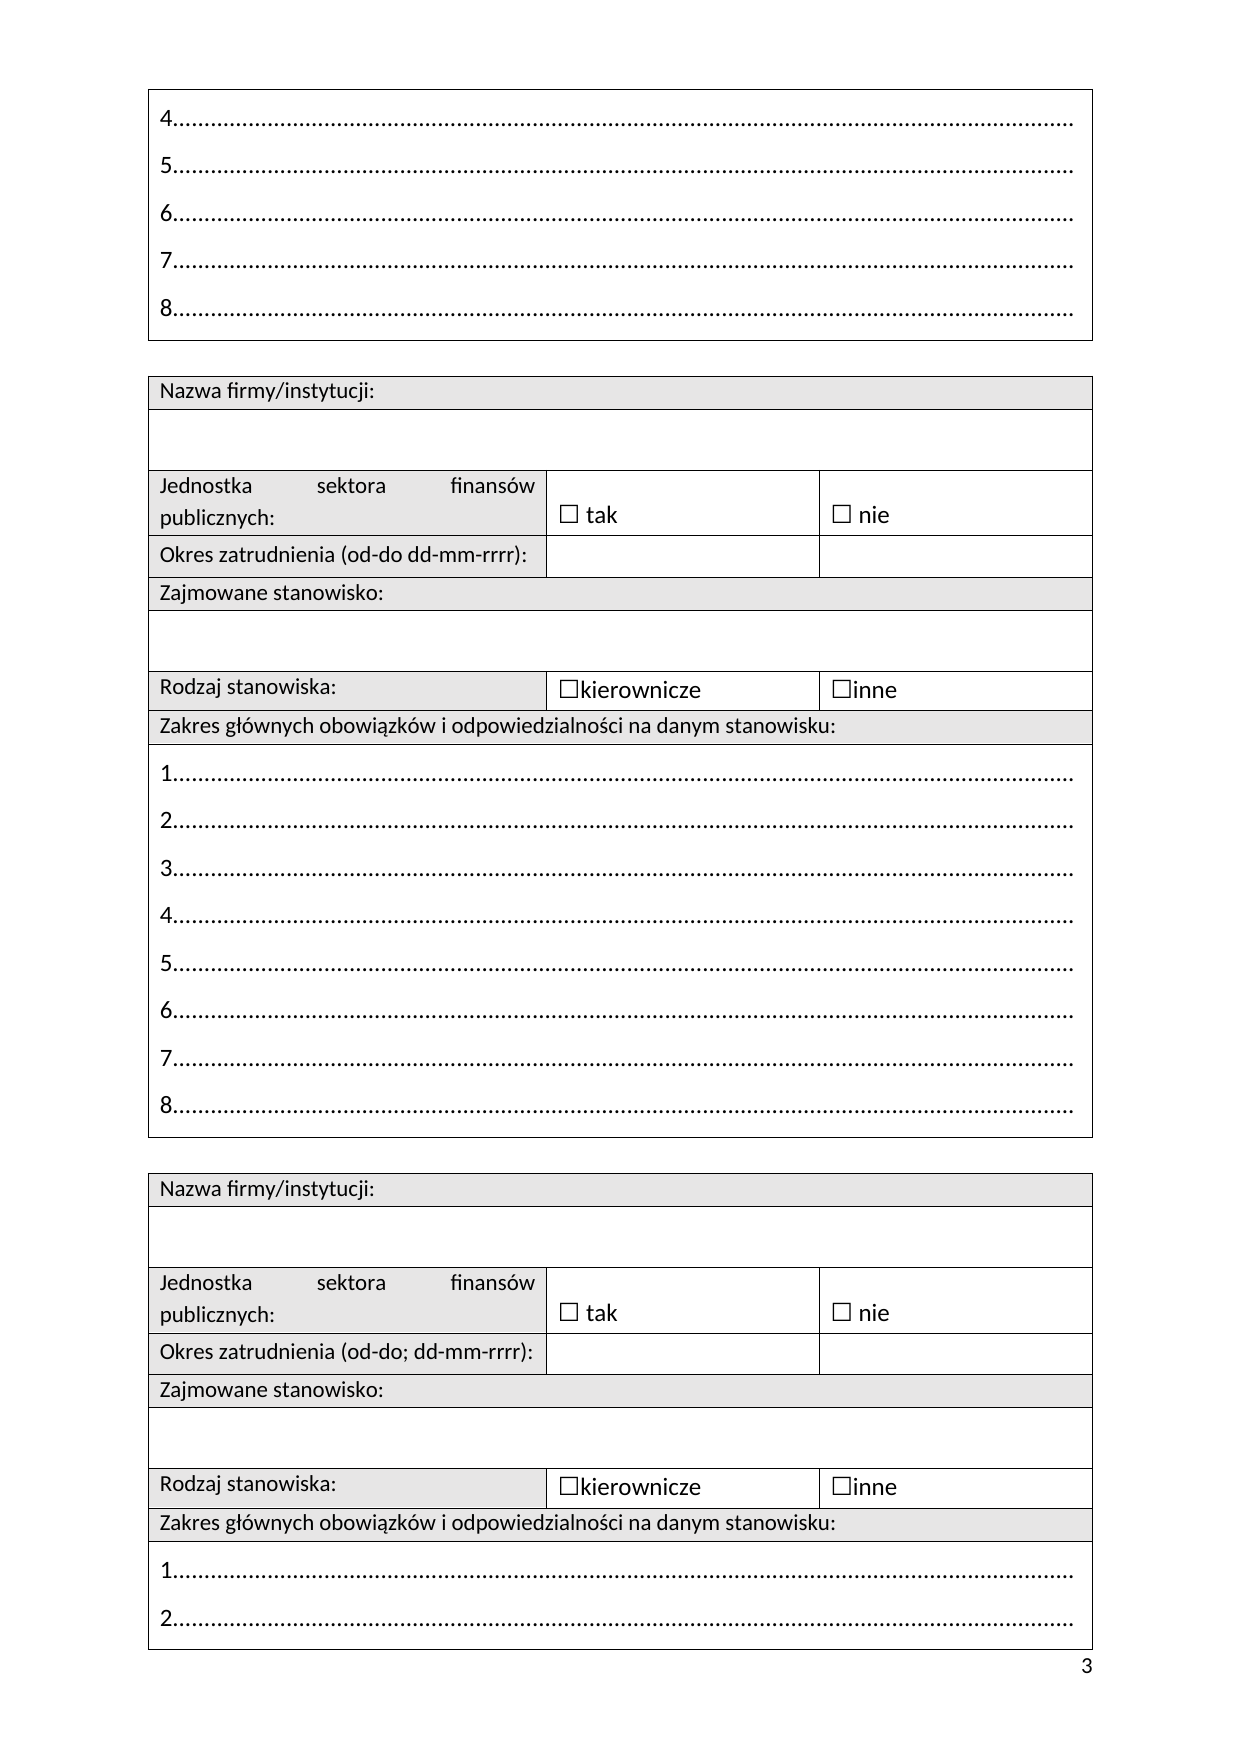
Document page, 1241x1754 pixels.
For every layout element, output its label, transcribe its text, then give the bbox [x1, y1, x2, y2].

table_cell Rodzaj stanowiska: [149, 1469, 546, 1507]
table_cell Zajmowane stanowisko: [149, 1375, 1092, 1407]
table_cell [149, 611, 1092, 671]
table_cell Jednostka sektora finansów publicznych: [149, 1268, 546, 1332]
table_cell Rodzaj stanowiska: [149, 672, 546, 710]
table_cell Zajmowane stanowisko: [149, 578, 1092, 610]
table_header Nazwa firmy/instytucji: [149, 1174, 1092, 1206]
table_cell [149, 1408, 1092, 1468]
table_cell inne [820, 672, 1092, 710]
table_cell tak [547, 1268, 819, 1332]
table_cell [149, 1207, 1092, 1267]
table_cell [149, 1542, 1092, 1649]
table_cell [149, 410, 1092, 470]
table_cell nie [820, 471, 1092, 535]
table_cell tak [547, 471, 819, 535]
table_cell [820, 1334, 1092, 1374]
table_cell nie [820, 1268, 1092, 1332]
table_cell Jednostka sektora finansów publicznych: [149, 471, 546, 535]
table_cell Okres zatrudnienia (od-do; dd-mm-rrrr): [149, 1334, 546, 1374]
table_cell Zakres głównych obowiązków i odpowiedzialności na danym stanowisku: [149, 1509, 1092, 1541]
table_cell [547, 536, 819, 577]
table_cell kierownicze [547, 1469, 819, 1507]
table_cell Zakres głównych obowiązków i odpowiedzialności na danym stanowisku: [149, 711, 1092, 743]
table_cell [547, 1334, 819, 1374]
table_cell kierownicze [547, 672, 819, 710]
table_cell inne [820, 1469, 1092, 1507]
table_header Nazwa firmy/instytucji: [149, 377, 1092, 409]
table_cell Okres zatrudnienia (od-do dd-mm-rrrr): [149, 536, 546, 577]
table_cell [820, 536, 1092, 577]
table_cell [149, 90, 1092, 339]
